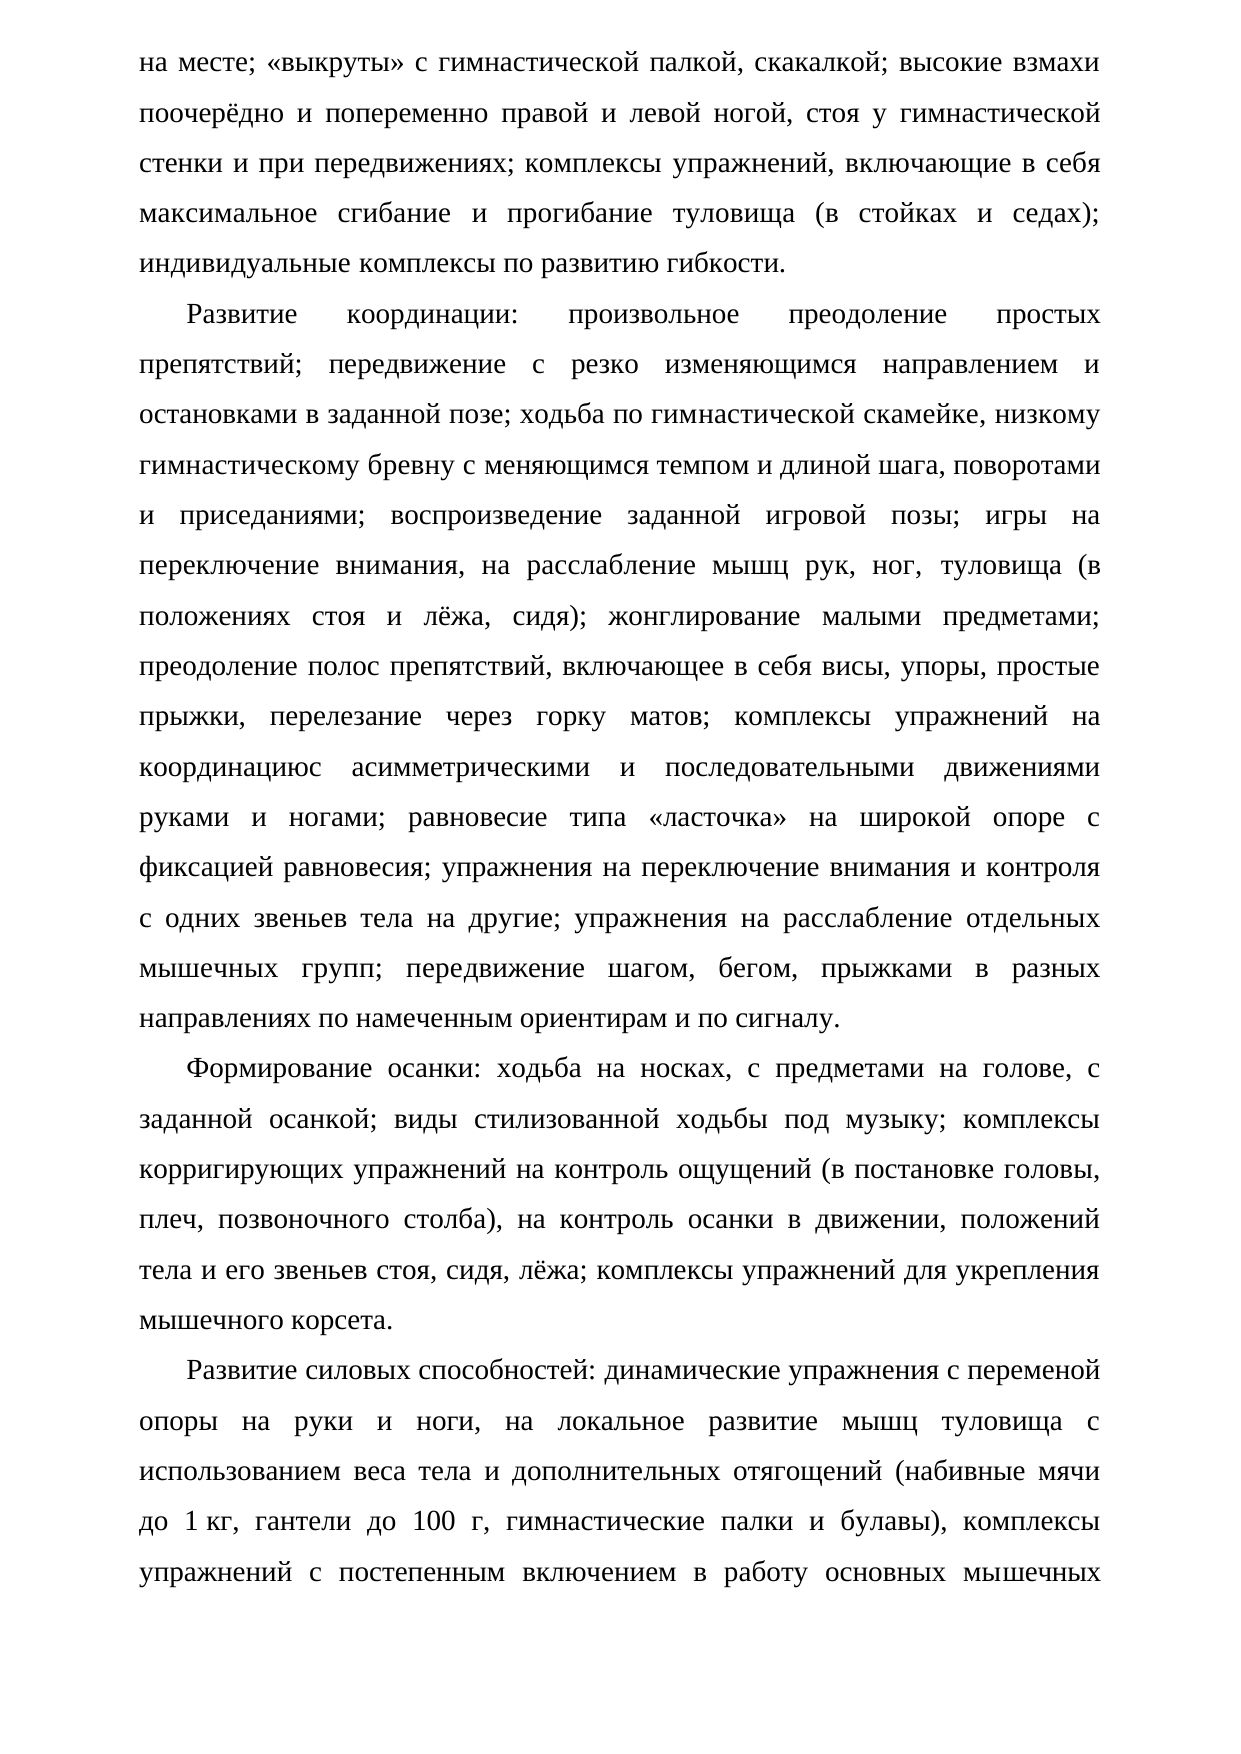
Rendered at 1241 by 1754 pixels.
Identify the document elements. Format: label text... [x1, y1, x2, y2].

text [139, 44, 1101, 279]
text Формирование осанки: ходьба на носках, с предметами на голове, с заданной осанкой; виды стилизованной ходьбы под музыку; комплексы корригирующих упражнений на контроль ощущений (в постановке головы, плеч, позвоночного столба), на контроль осанки в движении, положений тела и его звеньев стоя, сидя, лёжа; комплексы упражнений для укрепления мышечного корсета. [139, 1051, 1101, 1336]
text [139, 1352, 1101, 1587]
text Развитие координации: произвольное преодоление простых препятствий; передвижение с резко изменяющимся направлением и остановками в заданной позе; ходьба по гимнастической скамейке, низкому гимнастическому бревну с меняющимся темпом и длиной шага, поворотами и приседаниями; воспроизведение заданной игровой позы; игры на переключение внимания, на расслабление мышц рук, ног, туловища (в положениях стоя и лёжа, сидя); жонглирование малыми предметами; преодоление полос препятствий, включающее в себя висы, упоры, простые прыжки, перелезание через горку матов; комплексы упражнений на координациюс асимметрическими и последовательными движениями руками и ногами; равновесие типа «ласточка» на широкой опоре с фиксацией равновесия; упражнения на переключение внимания и контроля с одних звеньев тела на другие; упражнения на расслабление отдельных мышечных групп; передвижение шагом, бегом, прыжками в разных направлениях по намеченным ориентирам и по сигналу. [139, 296, 1101, 1034]
